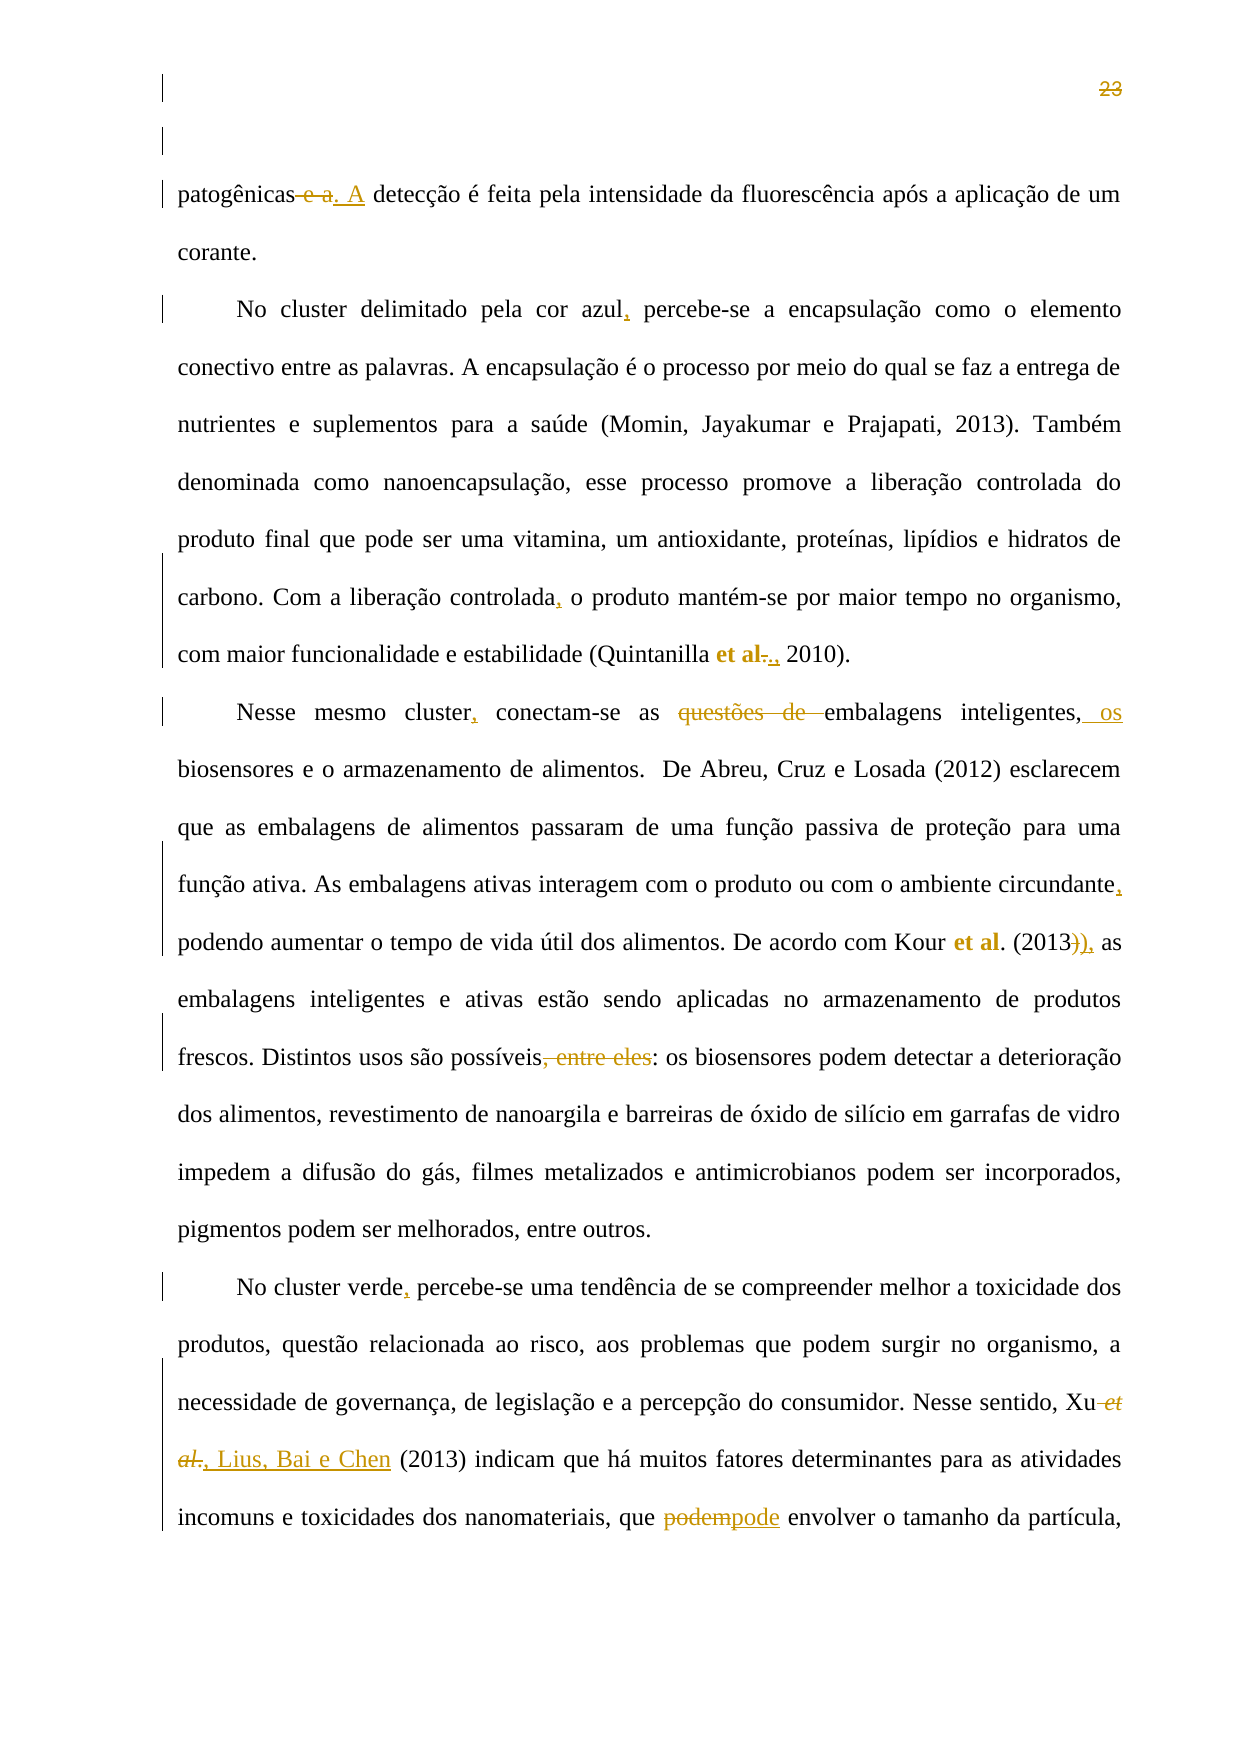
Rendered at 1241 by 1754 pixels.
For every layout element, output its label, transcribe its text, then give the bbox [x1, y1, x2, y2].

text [177, 179, 1122, 266]
text Nesse mesmo cluster conectam-se as embalagens inteligentes, biosensores e o armazenamento de alimentos. De Abreu, Cruz e Losada (2012) esclarecem que as embalagens de alimentos passaram de uma função passiva de proteção para uma função ativa. As embalagens ativas interagem com o produto ou com o ambiente circundante podendo aumentar o tempo de vida útil dos alimentos. De acordo com Kour et al. (2013 as embalagens inteligentes e ativas estão sendo aplicadas no armazenamento de produtos frescos. Distintos usos são possíveis: os biosensores podem detectar a deterioração dos alimentos, revestimento de nanoargila e barreiras de óxido de silício em garrafas de vidro impedem a difusão do gás, filmes metalizados e antimicrobianos podem ser incorporados, pigmentos podem ser melhorados, entre outros. [177, 697, 1122, 1243]
text No cluster delimitado pela cor azul percebe-se a encapsulação como o elemento conectivo entre as palavras. A encapsulação é o processo por meio do qual se faz a entrega de nutrientes e suplementos para a saúde (Momin, Jayakumar e Prajapati, 2013). Também denominada como nanoencapsulação, esse processo promove a liberação controlada do produto final que pode ser uma vitamina, um antioxidante, proteínas, lipídios e hidratos de carbono. Com a liberação controlada o produto mantém-se por maior tempo no organismo, com maior funcionalidade e estabilidade (Quintanilla et al 2010). [177, 294, 1122, 668]
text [177, 1272, 1122, 1531]
